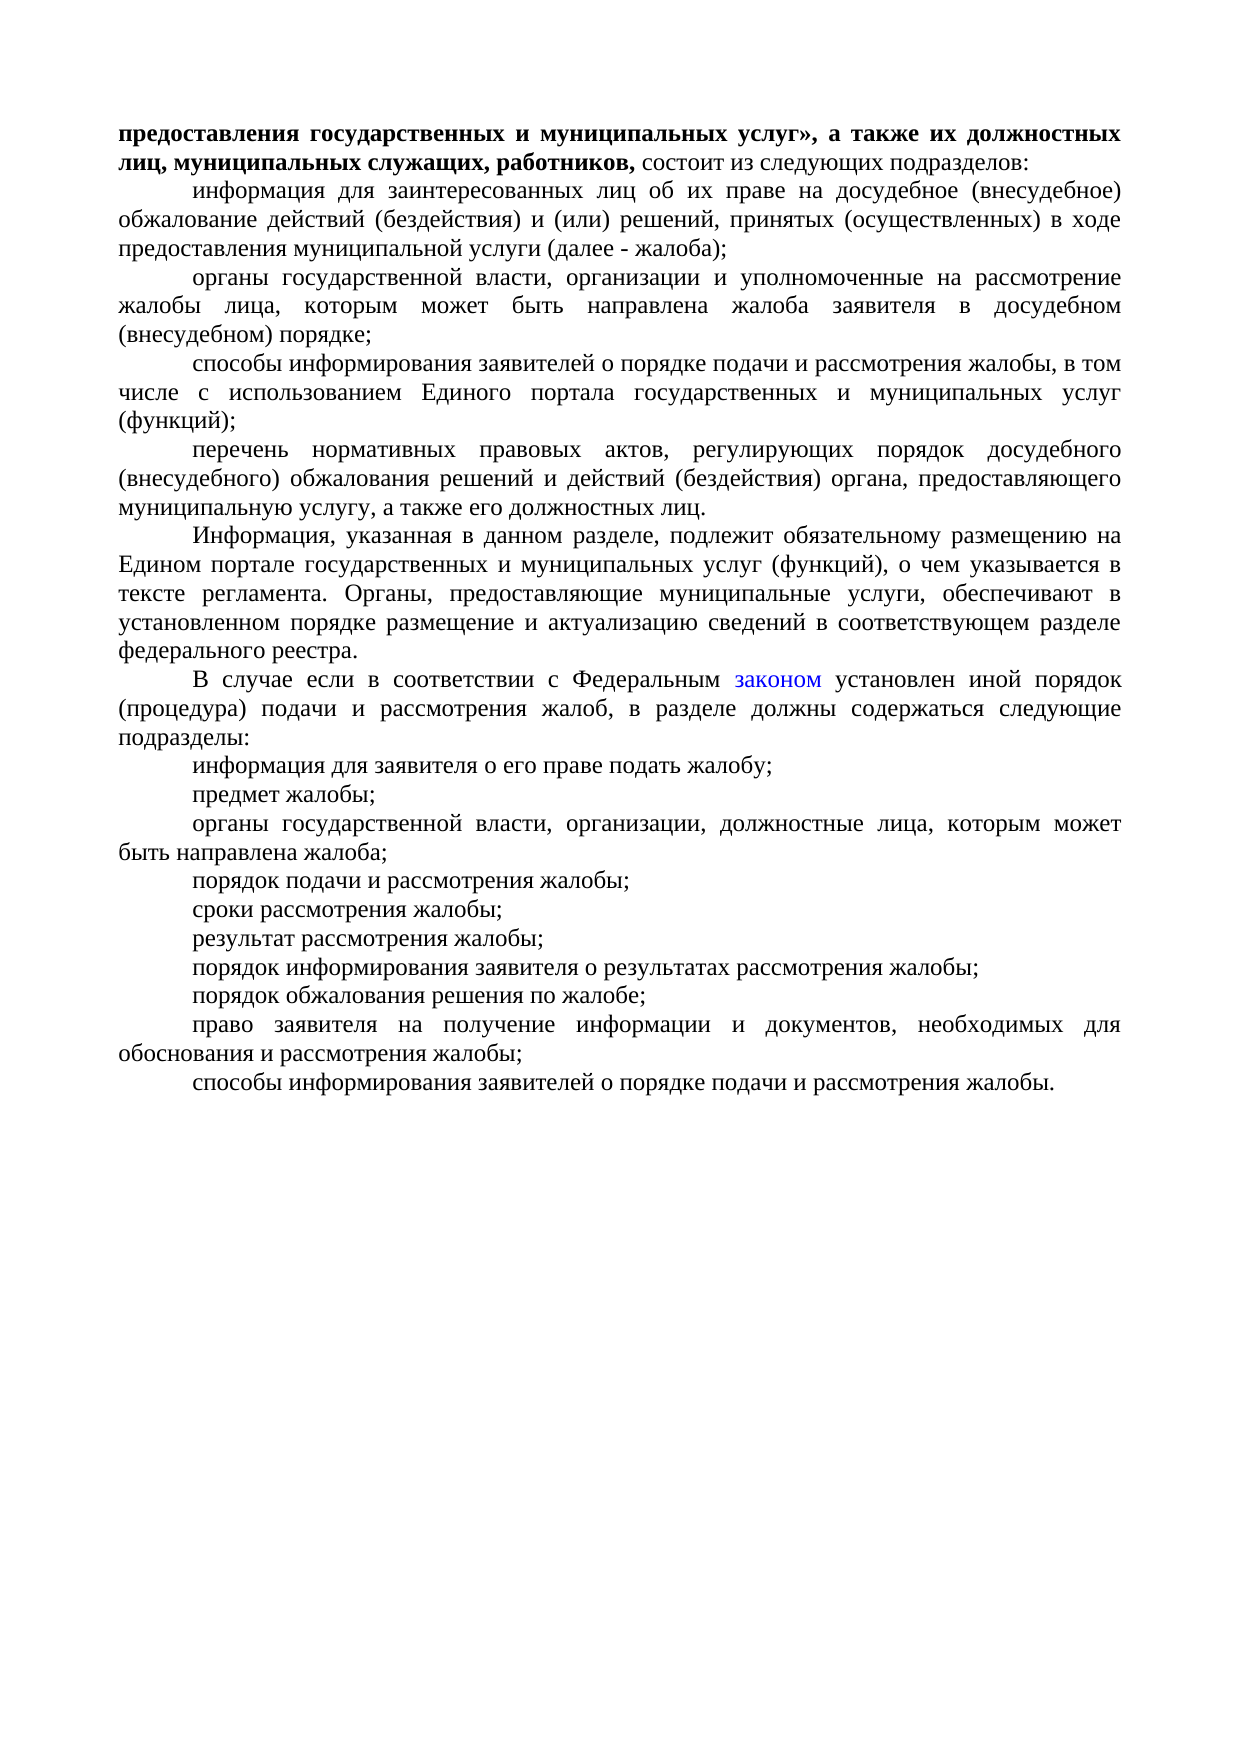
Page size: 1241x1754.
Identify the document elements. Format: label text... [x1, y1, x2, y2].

text Информация, указанная в данном разделе, подлежит обязательному размещению на Едином портале государственных и муниципальных услуг (функций), о чем указывается в тексте регламента. Органы, предоставляющие муниципальные услуги, обеспечивают в установленном порядке размещение и актуализацию сведений в соответствующем разделе федерального реестра. [118, 521, 1122, 664]
text способы информирования заявителей о порядке подачи и рассмотрения жалобы, в том числе с использованием Единого портала государственных и муниципальных услуг (функций); [118, 348, 1122, 434]
text информация для заинтересованных лиц об их праве на досудебное (внесудебное) обжалование действий (бездействия) и (или) решений, принятых (осуществленных) в ходе предоставления муниципальной услуги (далее - жалоба); [118, 176, 1122, 262]
text сроки рассмотрения жалобы; [118, 894, 1122, 923]
text результат рассмотрения жалобы; [118, 923, 1122, 952]
text органы государственной власти, организации, должностные лица, которым может быть направлена жалоба; [118, 808, 1122, 866]
text В случае если в соответствии с Федеральным законом установлен иной порядок (процедура) подачи и рассмотрения жалоб, в разделе должны содержаться следующие подразделы: [118, 664, 1122, 751]
text информация для заявителя о его праве подать жалобу; [118, 751, 1122, 779]
text право заявителя на получение информации и документов, необходимых для обоснования и рассмотрения жалобы; [118, 1009, 1122, 1067]
text порядок обжалования решения по жалобе; [118, 981, 1122, 1009]
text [118, 118, 1122, 176]
text перечень нормативных правовых актов, регулирующих порядок досудебного (внесудебного) обжалования решений и действий (бездействия) органа, предоставляющего муниципальную услугу, а также его должностных лиц. [118, 434, 1122, 521]
text способы информирования заявителей о порядке подачи и рассмотрения жалобы. [118, 1067, 1122, 1096]
text порядок подачи и рассмотрения жалобы; [118, 866, 1122, 894]
text предмет жалобы; [118, 779, 1122, 808]
text порядок информирования заявителя о результатах рассмотрения жалобы; [118, 952, 1122, 981]
text органы государственной власти, организации и уполномоченные на рассмотрение жалобы лица, которым может быть направлена жалоба заявителя в досудебном (внесудебном) порядке; [118, 262, 1122, 348]
